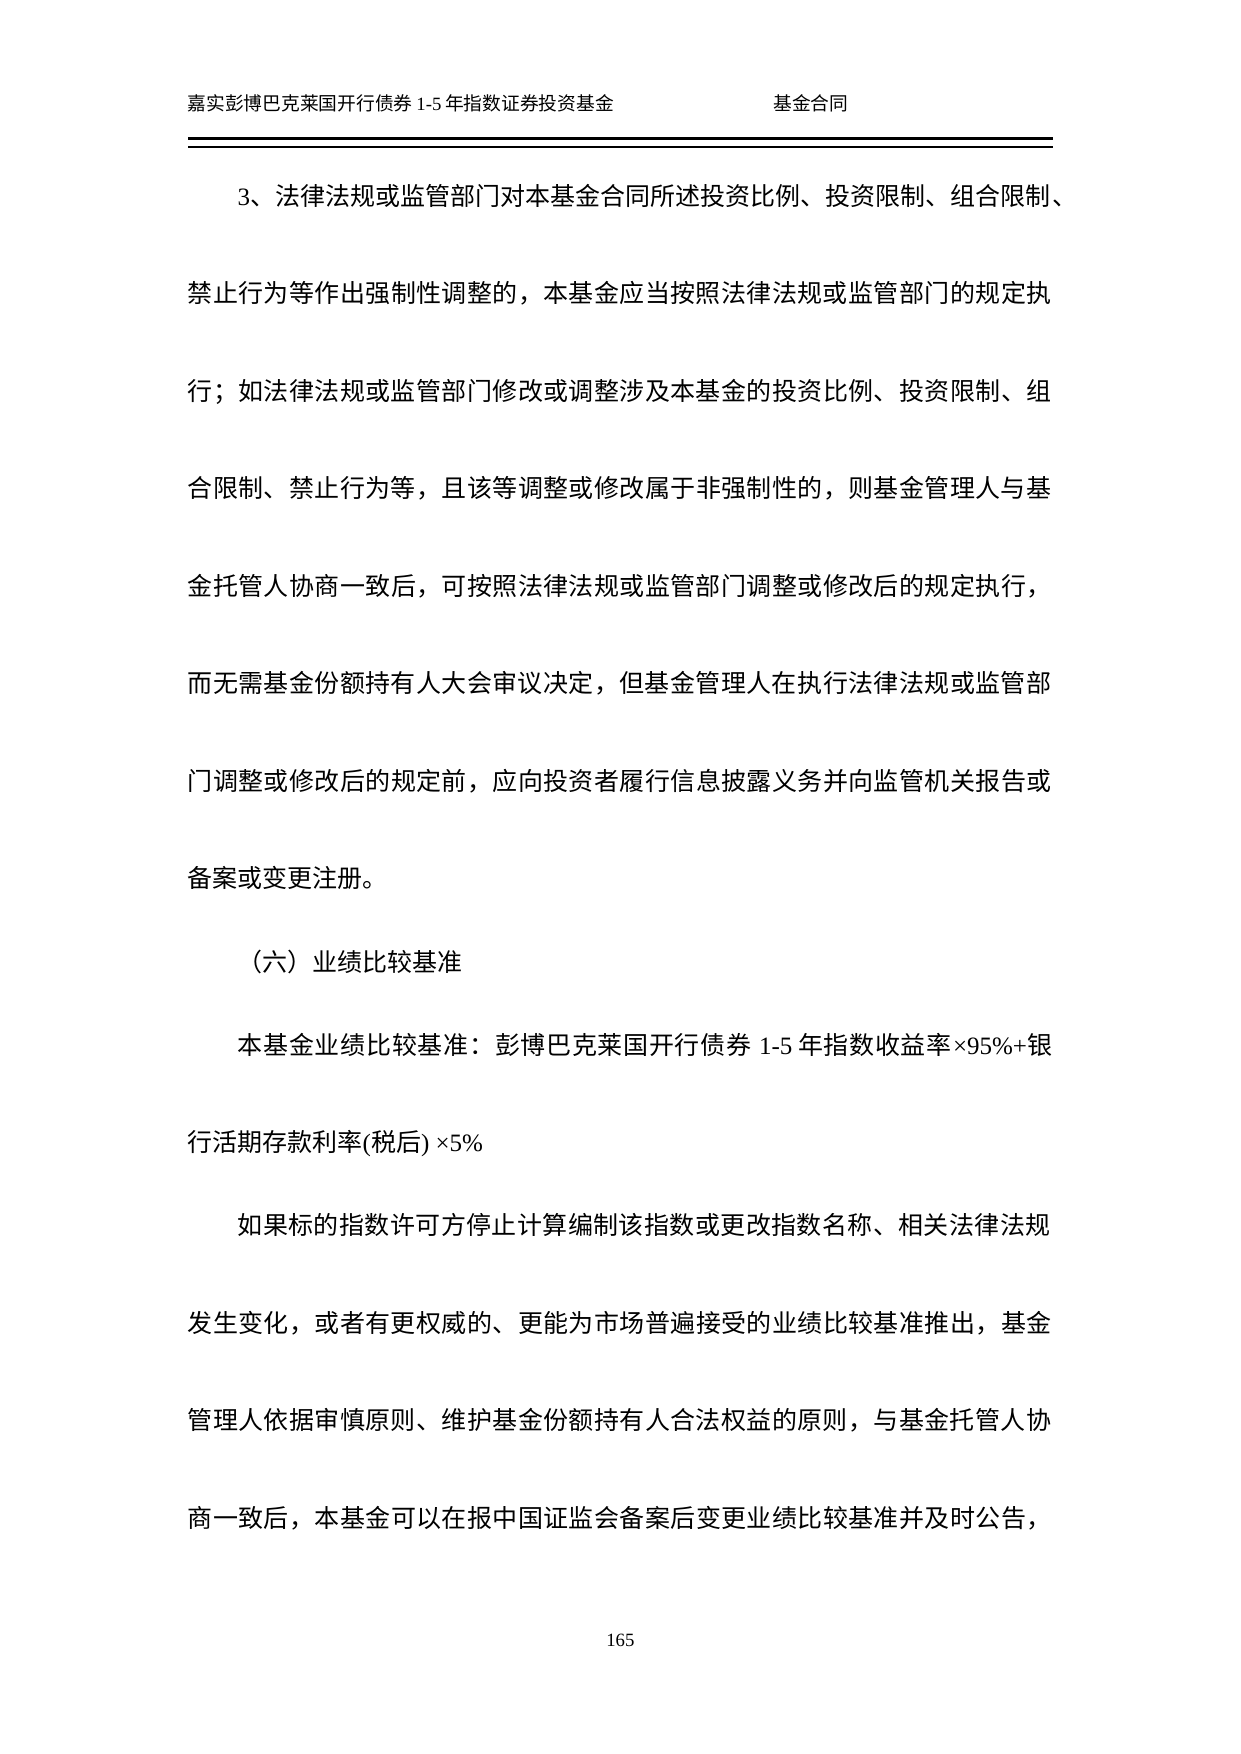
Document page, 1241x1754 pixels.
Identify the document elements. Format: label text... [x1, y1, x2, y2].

text 本基金业绩比较基准：彭博巴克莱国开行债券1-5年指数收益率×95%+银行活期存款利率(税后) ×5% [187, 1011, 1053, 1173]
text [187, 1191, 1053, 1549]
text 3、法律法规或监管部门对本基金合同所述投资比例、投资限制、组合限制、禁止行为等作出强制性调整的，本基金应当按照法律法规或监管部门的规定执行；如法律法规或监管部门修改或调整涉及本基金的投资比例、投资限制、组合限制、禁止行为等，且该等调整或修改属于非强制性的，则基金管理人与基金托管人协商一致后，可按照法律法规或监管部门调整或修改后的规定执行，而无需基金份额持有人大会审议决定，但基金管理人在执行法律法规或监管部门调整或修改后的规定前，应向投资者履行信息披露义务并向监管机关报告或备案或变更注册。 [187, 162, 1053, 909]
text （六）业绩比较基准 [187, 928, 1053, 993]
